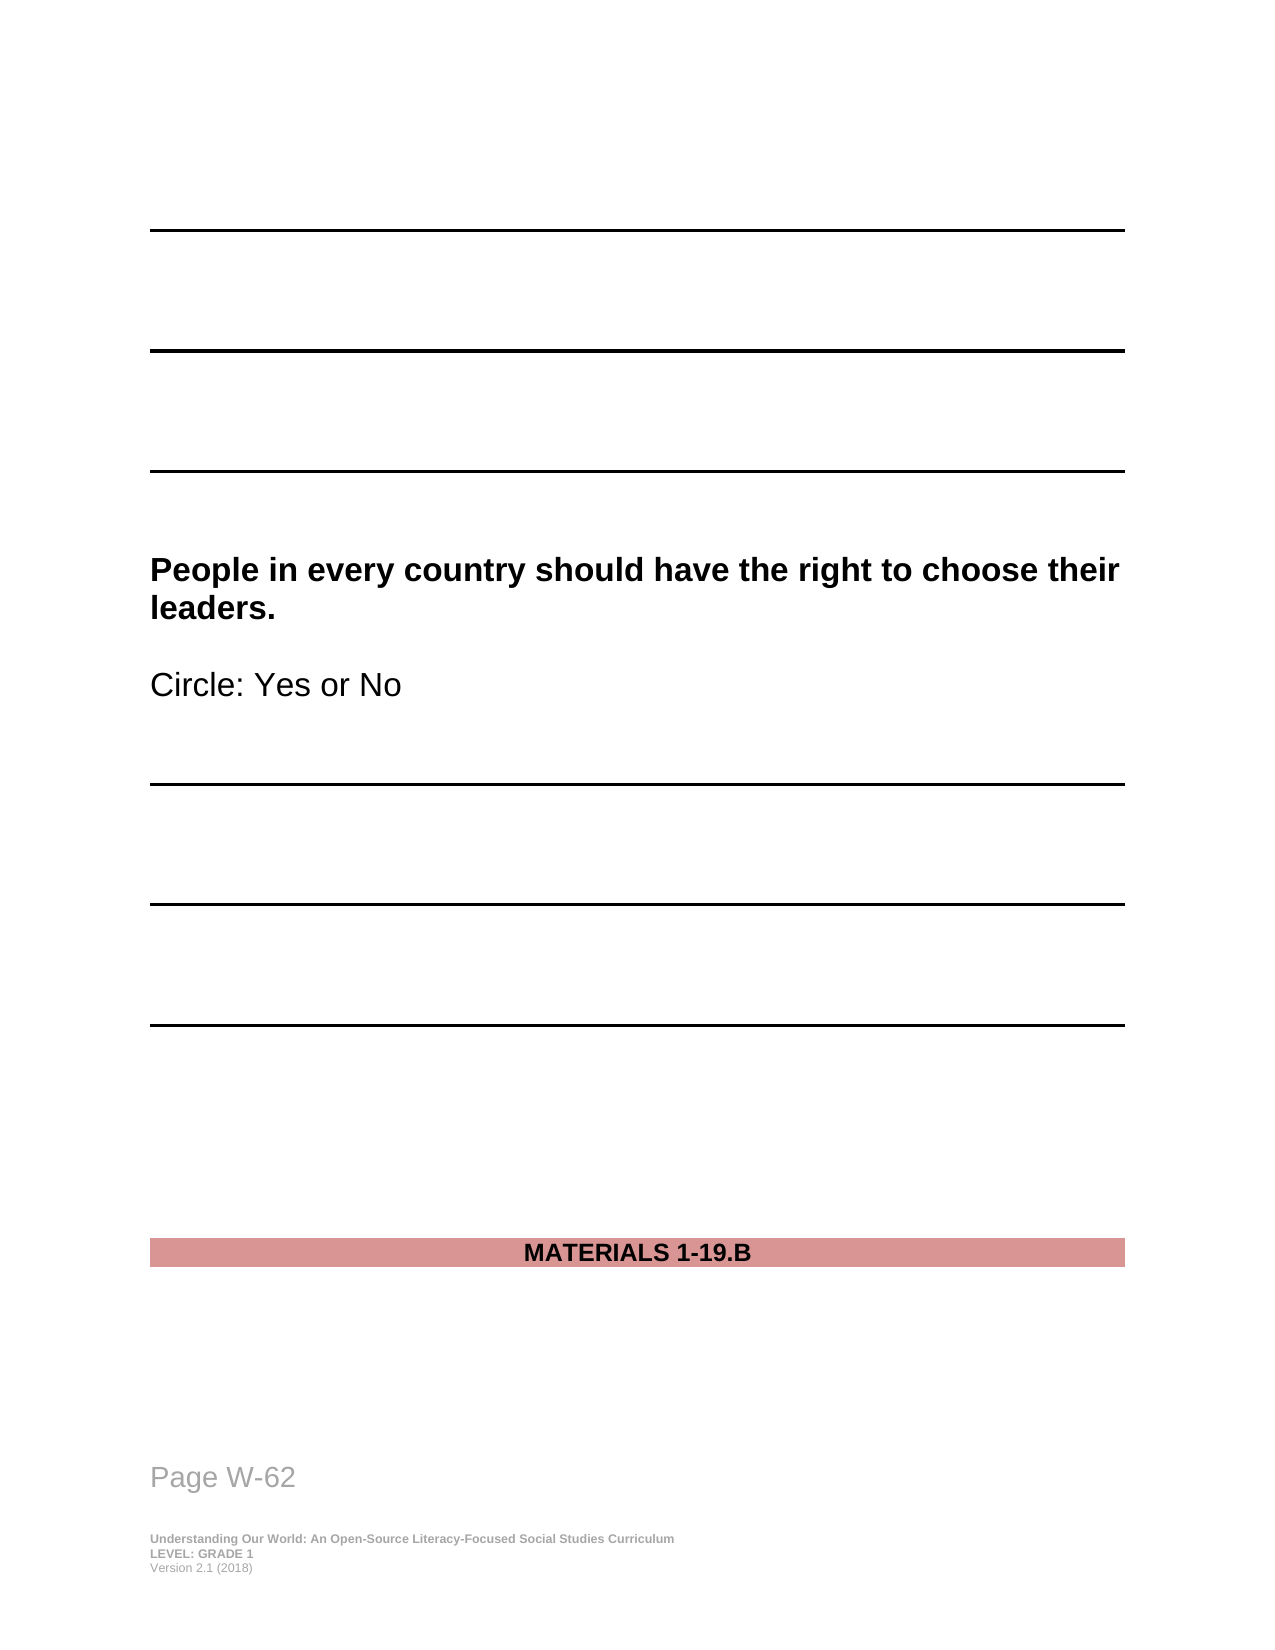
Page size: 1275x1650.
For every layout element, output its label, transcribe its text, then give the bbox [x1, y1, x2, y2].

text Circle: Yes or No [150, 665, 1125, 704]
text MATERIALS 1-19.B [150, 1238, 1125, 1267]
text People in every country should have the right to choose their leaders. [150, 550, 1125, 627]
